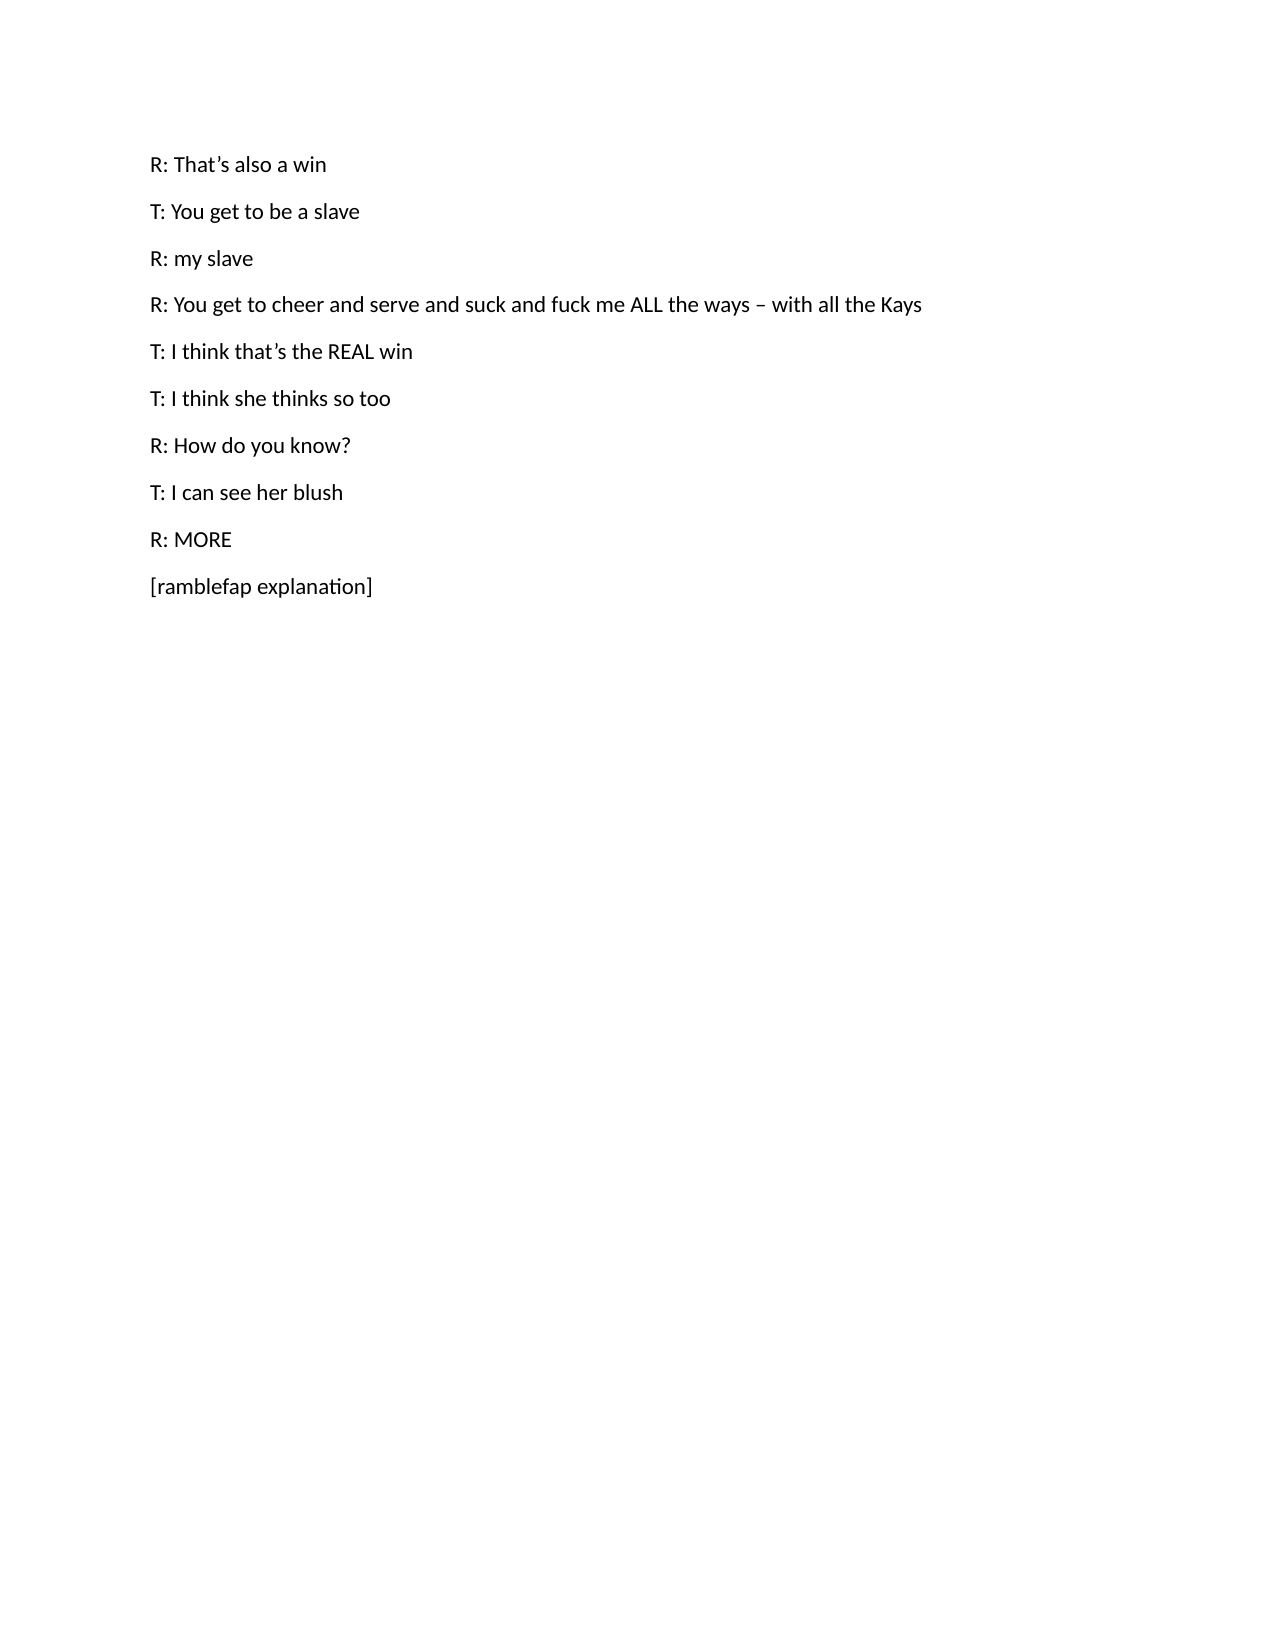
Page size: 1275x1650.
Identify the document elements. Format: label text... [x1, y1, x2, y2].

text T: You get to be a slave [150, 197, 1125, 225]
text R: How do you know? [150, 431, 1125, 459]
text [ramblefap explanation] [150, 572, 1125, 600]
text T: I think that’s the REAL win [150, 337, 1125, 366]
text R: my slave [150, 244, 1125, 272]
text R: MORE [150, 525, 1125, 553]
text R: You get to cheer and serve and suck and fuck me ALL the ways – with all the Kays [150, 291, 1125, 319]
text T: I think she thinks so too [150, 384, 1125, 412]
text R: That’s also a win [150, 150, 1125, 178]
text T: I can see her blush [150, 478, 1125, 506]
